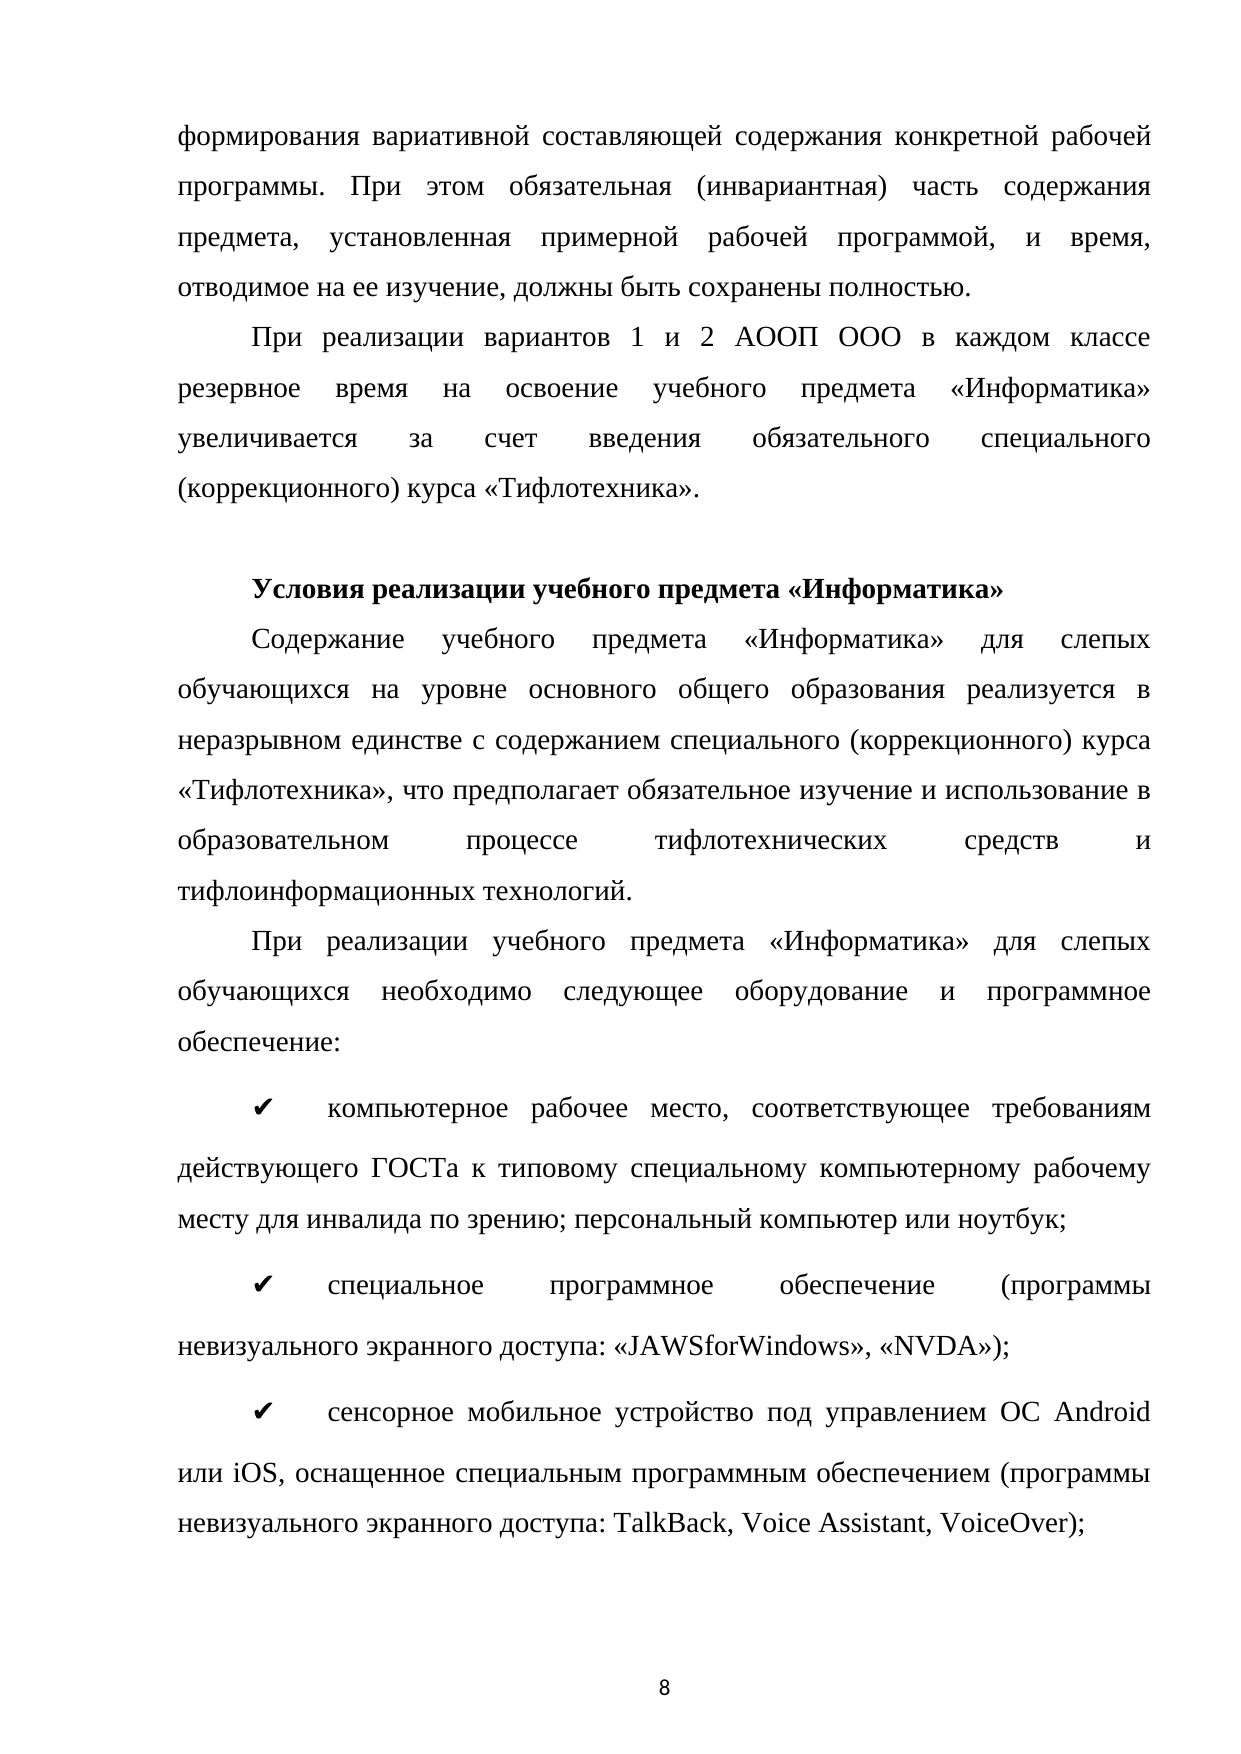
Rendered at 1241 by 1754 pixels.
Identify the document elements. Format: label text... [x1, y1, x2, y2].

text При реализации учебного предмета «Информатика» для слепых обучающихся необходимо следующее оборудование и программное обеспечение: [177, 923, 1152, 1057]
text Содержание учебного предмета «Информатика» для слепых обучающихся на уровне основного общего образования реализуется в неразрывном единстве с содержанием специального (коррекционного) курса «Тифлотехника», что предполагает обязательное изучение и использование в образовательном процессе тифлотехнических средств и тифлоинформационных технологий. [177, 621, 1152, 906]
list компьютерное рабочее место, соответствующее требованиям действующего ГОСТа к типовому специальному компьютерному рабочему месту для инвалида по зрению; персональный компьютер или ноутбук; [177, 1074, 1152, 1234]
list сенсорное мобильное устройство под управлением ОС Android или iOS, оснащенное специальным программным обеспечением (программы невизуального экранного доступа: TalkBack, Voice Assistant, VoiceOver); [177, 1378, 1152, 1538]
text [177, 118, 1152, 303]
text Условия реализации учебного предмета «Информатика» [177, 571, 1152, 604]
list специальное программное обеспечение (программы невизуального экранного доступа: «JAWSforWindows», «NVDA»); [177, 1251, 1152, 1361]
text При реализации вариантов 1 и 2 АООП ООО в каждом классе резервное время на освоение учебного предмета «Информатика» увеличивается за счет введения обязательного специального (коррекционного) курса «Тифлотехника». [177, 319, 1152, 504]
